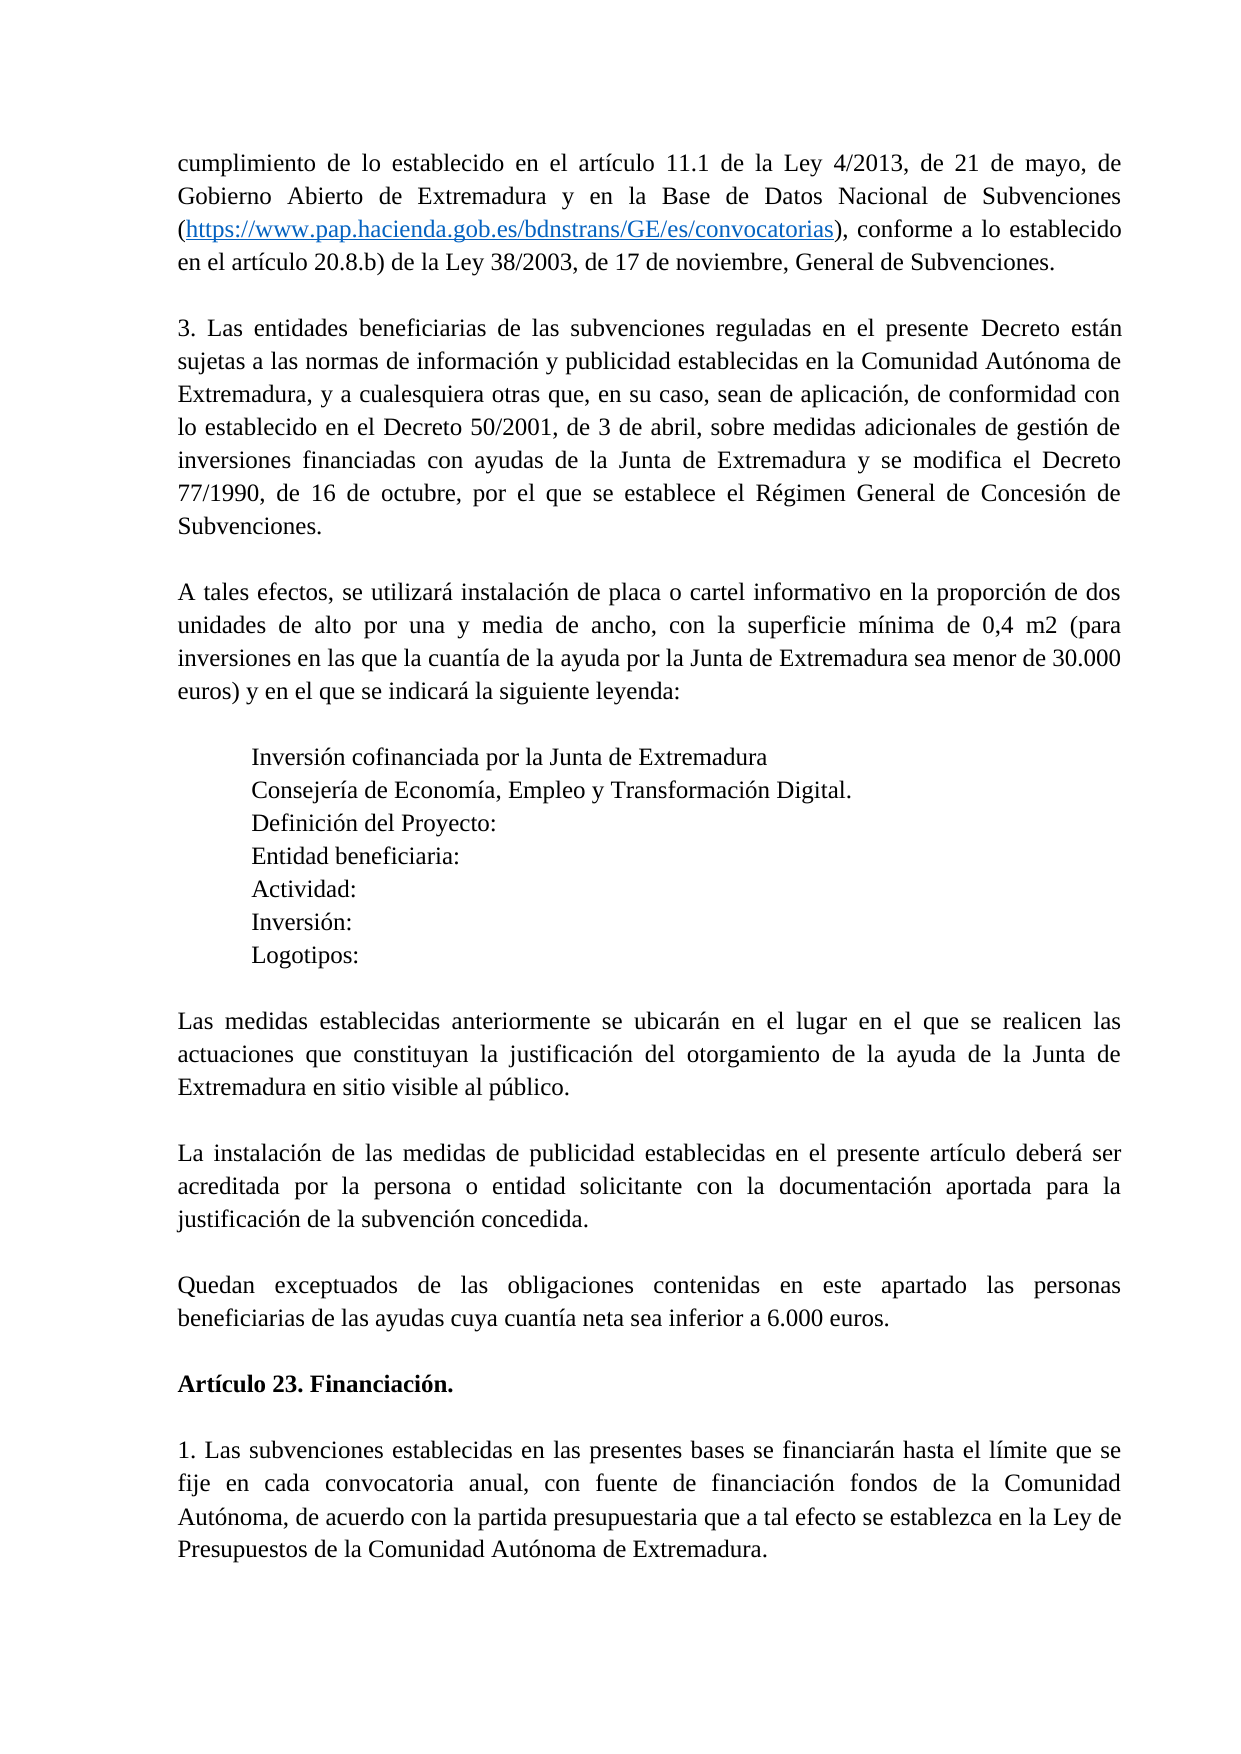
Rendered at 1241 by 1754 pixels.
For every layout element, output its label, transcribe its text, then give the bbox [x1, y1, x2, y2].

text 3. Las entidades beneficiarias de las subvenciones reguladas en el presente Decreto están sujetas a las normas de información y publicidad establecidas en la Comunidad Autónoma de Extremadura, y a cualesquiera otras que, en su caso, sean de aplicación, de conformidad con lo establecido en el Decreto 50/2001, de 3 de abril, sobre medidas adicionales de gestión de inversiones financiadas con ayudas de la Junta de Extremadura y se modifica el Decreto 77/1990, de 16 de octubre, por el que se establece el Régimen General de Concesión de Subvenciones. [177, 313, 1122, 540]
text Quedan exceptuados de las obligaciones contenidas en este apartado las personas beneficiarias de las ayudas cuya cuantía neta sea inferior a 6.000 euros. [177, 1270, 1122, 1332]
text Actividad: [177, 874, 1122, 903]
text 1. Las subvenciones establecidas en las presentes bases se financiarán hasta el límite que se fije en cada convocatoria anual, con fuente de financiación fondos de la Comunidad Autónoma, de acuerdo con la partida presupuestaria que a tal efecto se establezca en la Ley de Presupuestos de la Comunidad Autónoma de Extremadura. [177, 1436, 1122, 1563]
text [177, 148, 1122, 276]
text Inversión: [177, 907, 1122, 936]
text Inversión cofinanciada por la Junta de Extremadura [177, 742, 1122, 771]
text La instalación de las medidas de publicidad establecidas en el presente artículo deberá ser acreditada por la persona o entidad solicitante con la documentación aportada para la justificación de la subvención concedida. [177, 1138, 1122, 1233]
text Artículo 23. Financiación. [177, 1369, 1122, 1398]
text Definición del Proyecto: [177, 808, 1122, 837]
text A tales efectos, se utilizará instalación de placa o cartel informativo en la proporción de dos unidades de alto por una y media de ancho, con la superficie mínima de 0,4 m2 (para inversiones en las que la cuantía de la ayuda por la Junta de Extremadura sea menor de 30.000 euros) y en el que se indicará la siguiente leyenda: [177, 577, 1122, 705]
text Entidad beneficiaria: [177, 841, 1122, 870]
text Consejería de Economía, Empleo y Transformación Digital. [177, 775, 1122, 804]
text Logotipos: [177, 940, 1122, 969]
text Las medidas establecidas anteriormente se ubicarán en el lugar en el que se realicen las actuaciones que constituyan la justificación del otorgamiento de la ayuda de la Junta de Extremadura en sitio visible al público. [177, 1006, 1122, 1101]
